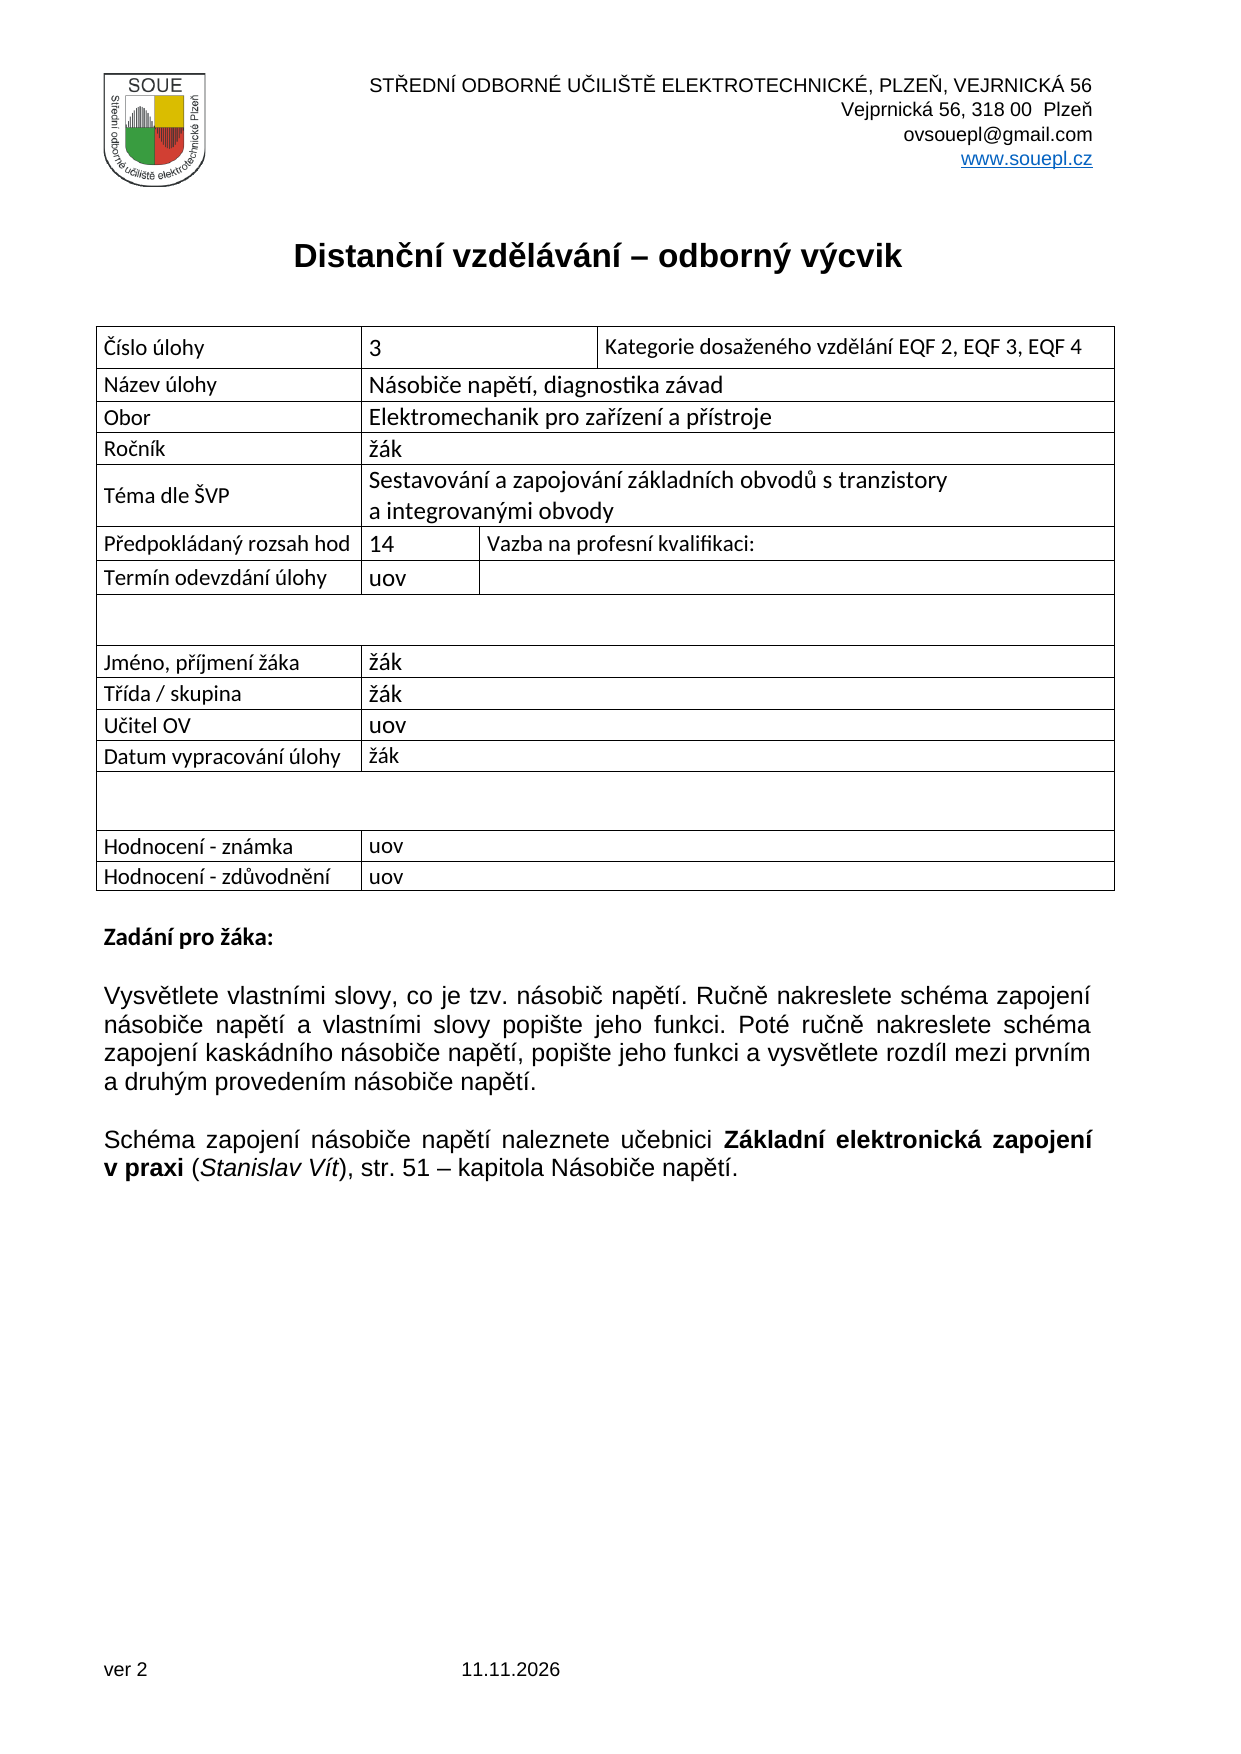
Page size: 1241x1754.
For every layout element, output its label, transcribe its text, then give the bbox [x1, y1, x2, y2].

table_cell Hodnocení - zdůvodnění [97, 862, 361, 890]
table_cell Násobiče napětí, diagnostika závad [362, 369, 1114, 401]
table_cell Obor [97, 402, 361, 432]
table_cell Elektromechanik pro zařízení a přístroje [362, 402, 1114, 432]
table_header 3 [362, 327, 597, 367]
text Distanční vzdělávání – odborný výcvik [103, 236, 1093, 275]
table_cell Učitel OV [97, 710, 361, 740]
text Zadání pro žáka: [103, 922, 1093, 952]
text Vysvětlete vlastními slovy, co je tzv. násobič napětí. Ručně nakreslete schéma zapojení násobiče napětí a vlastními slovy popište jeho funkci. Poté ručně nakreslete schéma zapojení kaskádního násobiče napětí, popište jeho funkci a vysvětlete rozdíl mezi prvním a druhým provedením násobiče napětí. [103, 981, 1093, 1096]
table_cell Hodnocení - známka [97, 831, 361, 861]
table_header Číslo úlohy [97, 327, 361, 367]
table_cell Název úlohy [97, 369, 361, 401]
table_cell uov [362, 561, 479, 593]
table_cell Jméno, příjmení žáka [97, 646, 361, 677]
table_cell Předpokládaný rozsah hod [97, 527, 361, 559]
table_cell Sestavování a zapojování základních obvodů s tranzistory a integrovanými obvody [362, 465, 1114, 526]
table_cell žák [362, 678, 1114, 708]
table_cell žák [362, 433, 1114, 464]
text Schéma zapojení násobiče napětí naleznete učebnici Základní elektronická zapojení v praxi (Stanislav Vít), str. 51 – kapitola Násobiče napětí. [103, 1124, 1093, 1182]
table_cell Datum vypracování úlohy [97, 741, 361, 771]
table_cell 14 [362, 527, 479, 559]
table_header Kategorie dosaženého vzdělání EQF 2, EQF 3, EQF 4 [598, 327, 1114, 367]
table_cell uov [362, 862, 1114, 890]
picture [103, 73, 206, 187]
table_cell [480, 561, 1114, 593]
table_cell Termín odevzdání úlohy [97, 561, 361, 593]
table_cell žák [362, 646, 1114, 677]
table_cell [97, 595, 1114, 645]
table_cell Ročník [97, 433, 361, 464]
table_cell Třída / skupina [97, 678, 361, 708]
table_cell uov [362, 710, 1114, 740]
table_cell uov [362, 831, 1114, 861]
table_cell Vazba na profesní kvalifikaci: [480, 527, 1114, 559]
table_cell Téma dle ŠVP [97, 465, 361, 526]
table_cell žák [362, 741, 1114, 771]
table_cell [97, 772, 1114, 830]
